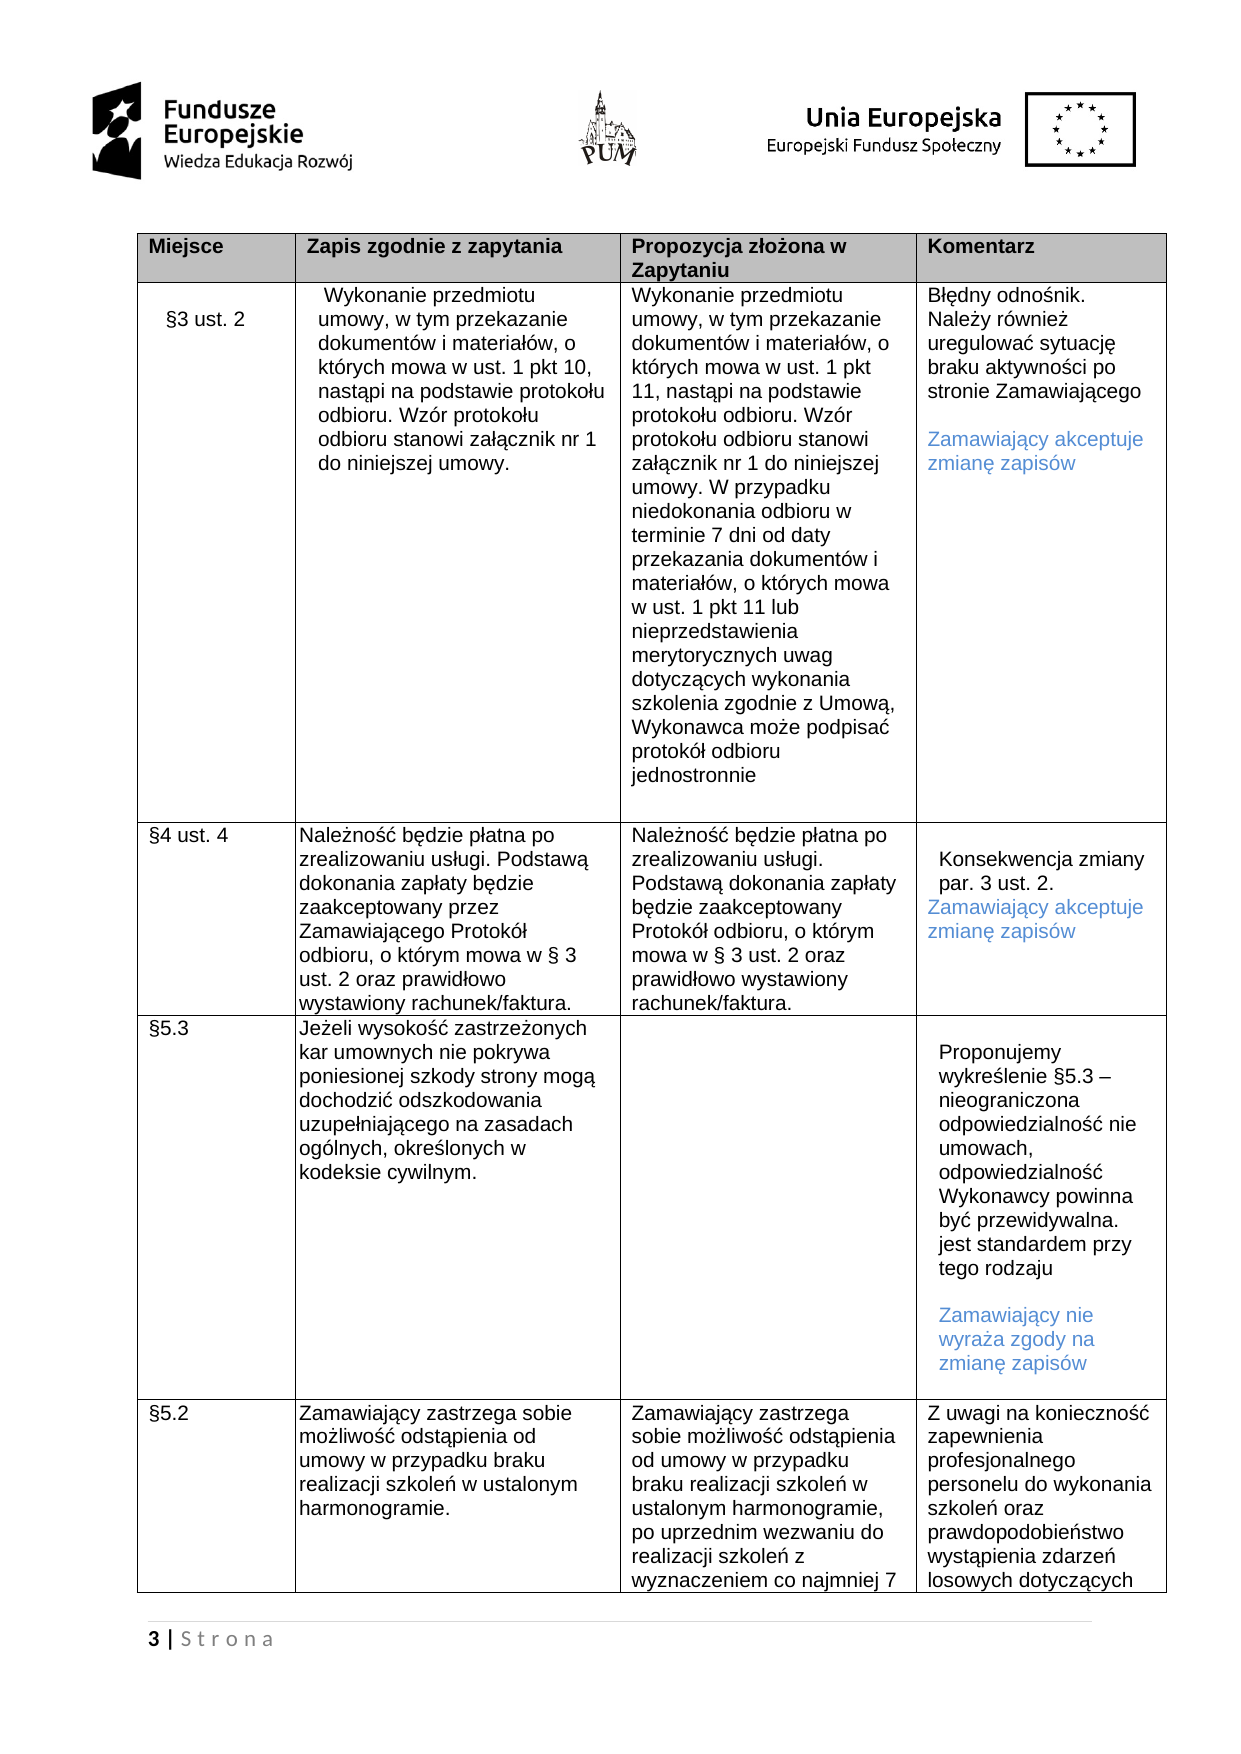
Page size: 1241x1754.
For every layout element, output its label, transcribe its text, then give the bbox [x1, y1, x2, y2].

table_cell Wykonanie przedmiotu umowy, w tym przekazanie dokumentów i materiałów, o których mowa w ust. 1 pkt 11, nastąpi na podstawie protokołu odbioru. Wzór protokołu odbioru stanowi załącznik nr 1 do niniejszej umowy. W przypadku niedokonania odbioru w terminie 7 dni od daty przekazania dokumentów i materiałów, o których mowa w ust. 1 pkt 11 lub nieprzedstawienia merytorycznych uwag dotyczących wykonania szkolenia zgodnie z Umową, Wykonawca może podpisać protokół odbioru jednostronnie [621, 283, 916, 822]
table_header Miejsce [138, 234, 295, 282]
table_cell [917, 1016, 1166, 1399]
table_cell Błędny odnośnik. Należy również uregulować sytuację braku aktywności po stronie Zamawiającego Zamawiający akceptuje zmianę zapisów [917, 283, 1166, 822]
picture [68, 57, 372, 202]
table_header Propozycja złożona w Zapytaniu [621, 234, 916, 282]
table_cell Zamawiający akceptuje zmianę zapisów [917, 823, 1166, 1015]
table_cell Należność będzie płatna po zrealizowaniu usługi. Podstawą dokonania zapłaty będzie zaakceptowany przez Zamawiającego Protokół odbioru, o którym mowa w § 3 ust. 2 oraz prawidłowo wystawiony rachunek/faktura. [296, 823, 620, 1015]
table_cell Jeżeli wysokość zastrzeżonych kar umownych nie pokrywa poniesionej szkody strony mogą dochodzić odszkodowania uzupełniającego na zasadach ogólnych, określonych w kodeksie cywilnym. [296, 1016, 620, 1399]
picture [743, 67, 1160, 191]
table_cell Zamawiający zastrzega sobie możliwość odstąpienia od umowy w przypadku braku realizacji szkoleń w ustalonym harmonogramie. [296, 1400, 620, 1592]
table_cell [138, 283, 295, 822]
table_header Komentarz [917, 234, 1166, 282]
table_header Zapis zgodnie z zapytania [296, 234, 620, 282]
picture [578, 90, 637, 166]
table_cell §5.3 [138, 1016, 295, 1399]
table_cell §4 ust. 4 [138, 823, 295, 1015]
table_cell [296, 283, 620, 822]
table_cell [621, 1016, 916, 1399]
table_cell Należność będzie płatna po zrealizowaniu usługi. Podstawą dokonania zapłaty będzie zaakceptowany Protokół odbioru, o którym mowa w § 3 ust. 2 oraz prawidłowo wystawiony rachunek/faktura. [621, 823, 916, 1015]
table_cell §5.2 [138, 1400, 295, 1592]
